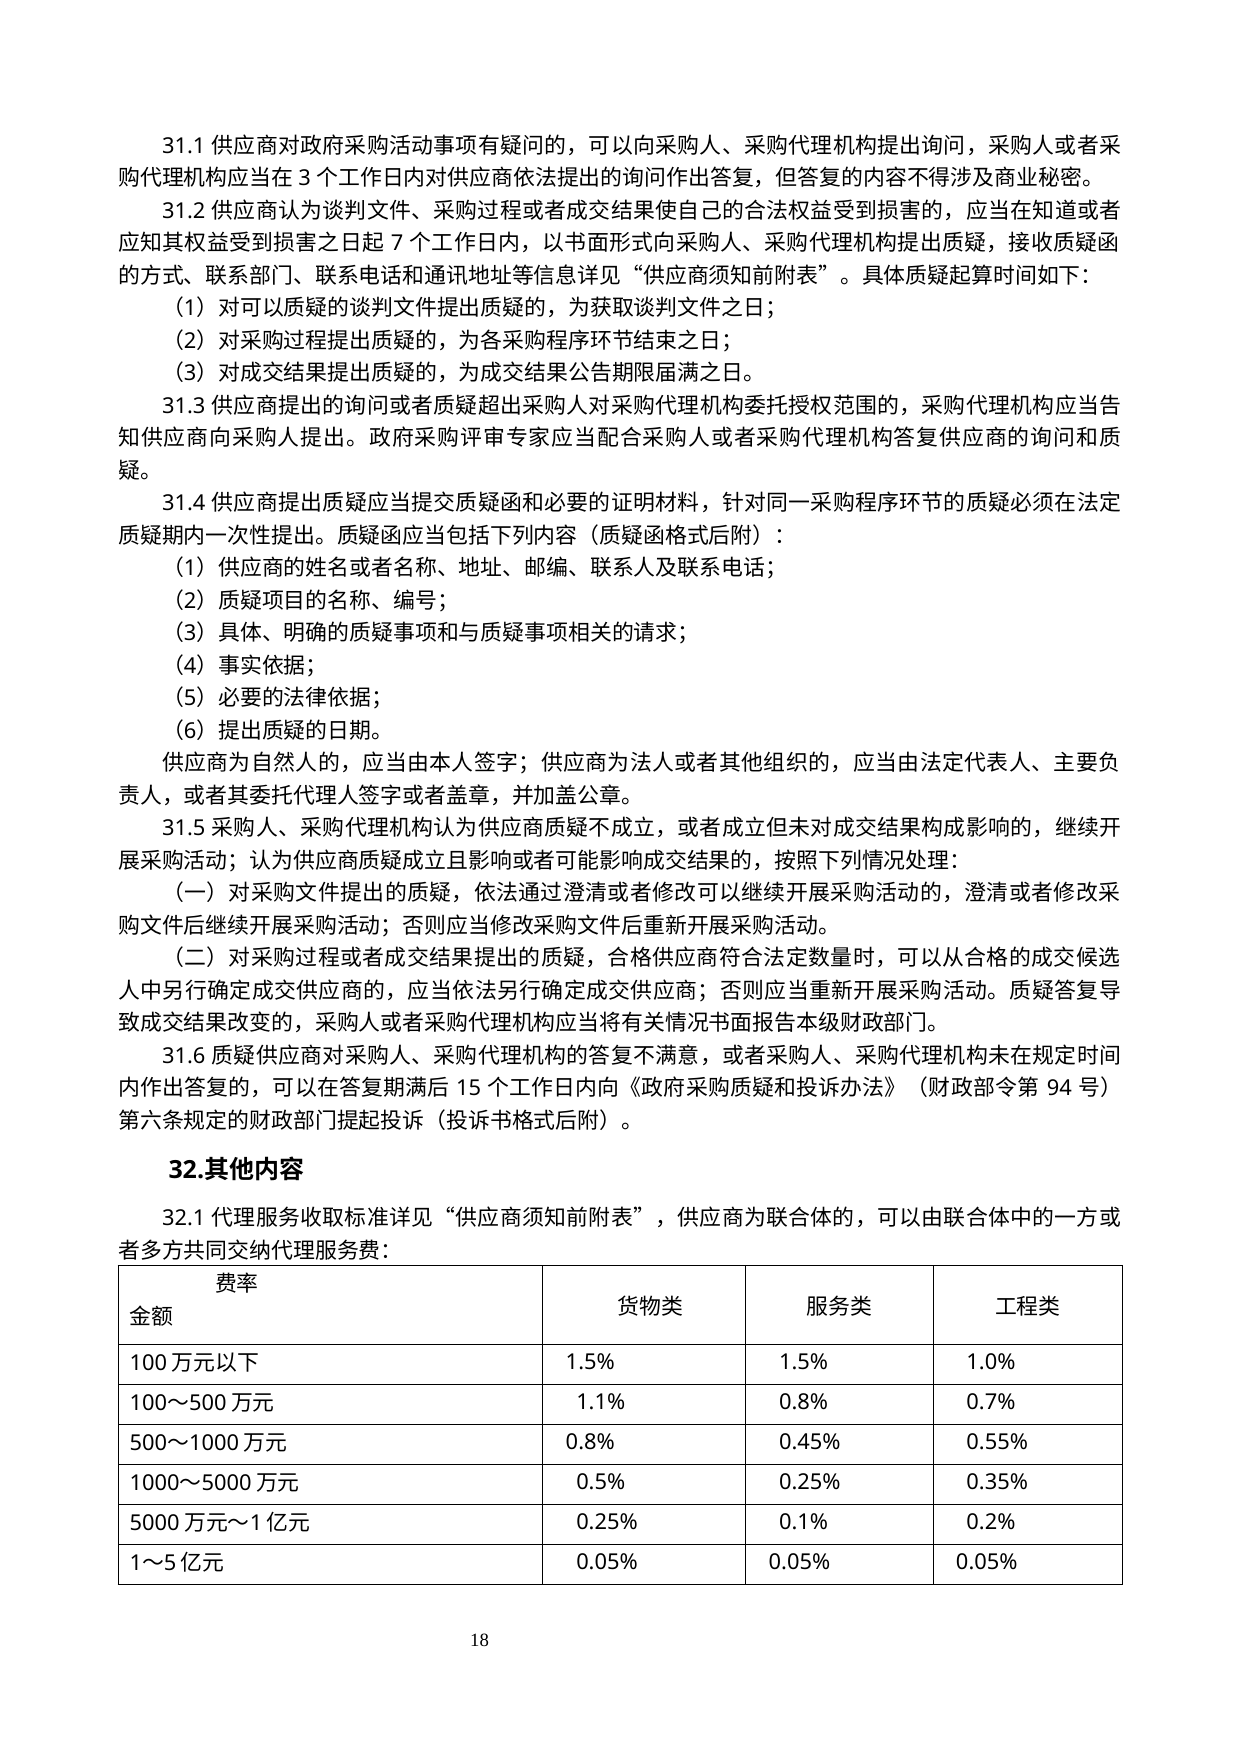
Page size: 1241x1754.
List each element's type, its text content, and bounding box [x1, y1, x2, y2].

table_cell 5000万元～1亿元 [119, 1505, 542, 1544]
text 31.4 供应商提出质疑应当提交质疑函和必要的证明材料，针对同一采购程序环节的质疑必须在法定质疑期内一次性提出。质疑函应当包括下列内容（质疑函格式后附）： [118, 485, 1122, 550]
text （2）对采购过程提出质疑的，为各采购程序环节结束之日； [118, 322, 1122, 355]
table_header 费率 金额 [119, 1266, 542, 1344]
table_cell 1.1% [543, 1385, 745, 1424]
table_cell 100～500万元 [119, 1385, 542, 1424]
table_cell 100万元以下 [119, 1345, 542, 1384]
text 31.6 质疑供应商对采购人、采购代理机构的答复不满意，或者采购人、采购代理机构未在规定时间内作出答复的，可以在答复期满后 15 个工作日内向《政府采购质疑和投诉办法》（财政部令第 94 号）第六条规定的财政部门提起投诉（投诉书格式后附）。 [118, 1037, 1122, 1135]
table_header 货物类 [543, 1266, 745, 1344]
text （3）对成交结果提出质疑的，为成交结果公告期限届满之日。 [118, 355, 1122, 387]
text （一）对采购文件提出的质疑，依法通过澄清或者修改可以继续开展采购活动的，澄清或者修改采购文件后继续开展采购活动；否则应当修改采购文件后重新开展采购活动。 [118, 875, 1122, 940]
table_cell 0.45% [746, 1425, 933, 1464]
text 31.1 供应商对政府采购活动事项有疑问的，可以向采购人、采购代理机构提出询问，采购人或者采购代理机构应当在 3 个工作日内对供应商依法提出的询问作出答复，但答复的内容不得涉及商业秘密。 [118, 127, 1122, 192]
table_cell 500～1000万元 [119, 1425, 542, 1464]
table_cell 0.05% [934, 1545, 1122, 1584]
text （6）提出质疑的日期。 [118, 712, 1122, 745]
table_header 工程类 [934, 1266, 1122, 1344]
table_cell 1～5亿元 [119, 1545, 542, 1584]
text 32.1 代理服务收取标准详见“供应商须知前附表”，供应商为联合体的，可以由联合体中的一方或者多方共同交纳代理服务费： [118, 1200, 1122, 1265]
text （5）必要的法律依据； [118, 680, 1122, 712]
table_header 服务类 [746, 1266, 933, 1344]
text （1）供应商的姓名或者名称、地址、邮编、联系人及联系电话； [118, 550, 1122, 582]
text （1）对可以质疑的谈判文件提出质疑的，为获取谈判文件之日； [118, 290, 1122, 322]
table_cell 0.2% [934, 1505, 1122, 1544]
table_cell 1000～5000万元 [119, 1465, 542, 1504]
table_cell 0.1% [746, 1505, 933, 1544]
text （3）具体、明确的质疑事项和与质疑事项相关的请求； [118, 615, 1122, 647]
text 31.5 采购人、采购代理机构认为供应商质疑不成立，或者成立但未对成交结果构成影响的，继续开展采购活动；认为供应商质疑成立且影响或者可能影响成交结果的，按照下列情况处理： [118, 810, 1122, 875]
table_cell 1.5% [543, 1345, 745, 1384]
table_cell 0.7% [934, 1385, 1122, 1424]
table_cell 0.35% [934, 1465, 1122, 1504]
table_cell 0.25% [543, 1505, 745, 1544]
text 供应商为自然人的，应当由本人签字；供应商为法人或者其他组织的，应当由法定代表人、主要负责人，或者其委托代理人签字或者盖章，并加盖公章。 [118, 745, 1122, 810]
table_cell 0.05% [543, 1545, 745, 1584]
text （4）事实依据； [118, 647, 1122, 680]
table_cell 0.05% [746, 1545, 933, 1584]
text （二）对采购过程或者成交结果提出的质疑，合格供应商符合法定数量时，可以从合格的成交候选人中另行确定成交供应商的，应当依法另行确定成交供应商；否则应当重新开展采购活动。质疑答复导致成交结果改变的，采购人或者采购代理机构应当将有关情况书面报告本级财政部门。 [118, 940, 1122, 1037]
table_cell 0.25% [746, 1465, 933, 1504]
text 31.2 供应商认为谈判文件、采购过程或者成交结果使自己的合法权益受到损害的，应当在知道或者应知其权益受到损害之日起 7 个工作日内，以书面形式向采购人、采购代理机构提出质疑，接收质疑函的方式、联系部门、联系电话和通讯地址等信息详见“供应商须知前附表”。具体质疑起算时间如下： [118, 192, 1122, 290]
text 32.其他内容 [118, 1135, 1122, 1200]
table_cell 0.8% [746, 1385, 933, 1424]
table_cell 0.5% [543, 1465, 745, 1504]
table_cell 0.8% [543, 1425, 745, 1464]
table_cell 1.0% [934, 1345, 1122, 1384]
text （2）质疑项目的名称、编号； [118, 582, 1122, 615]
text 31.3 供应商提出的询问或者质疑超出采购人对采购代理机构委托授权范围的，采购代理机构应当告知供应商向采购人提出。政府采购评审专家应当配合采购人或者采购代理机构答复供应商的询问和质疑。 [118, 387, 1122, 485]
table_cell 0.55% [934, 1425, 1122, 1464]
table_cell 1.5% [746, 1345, 933, 1384]
